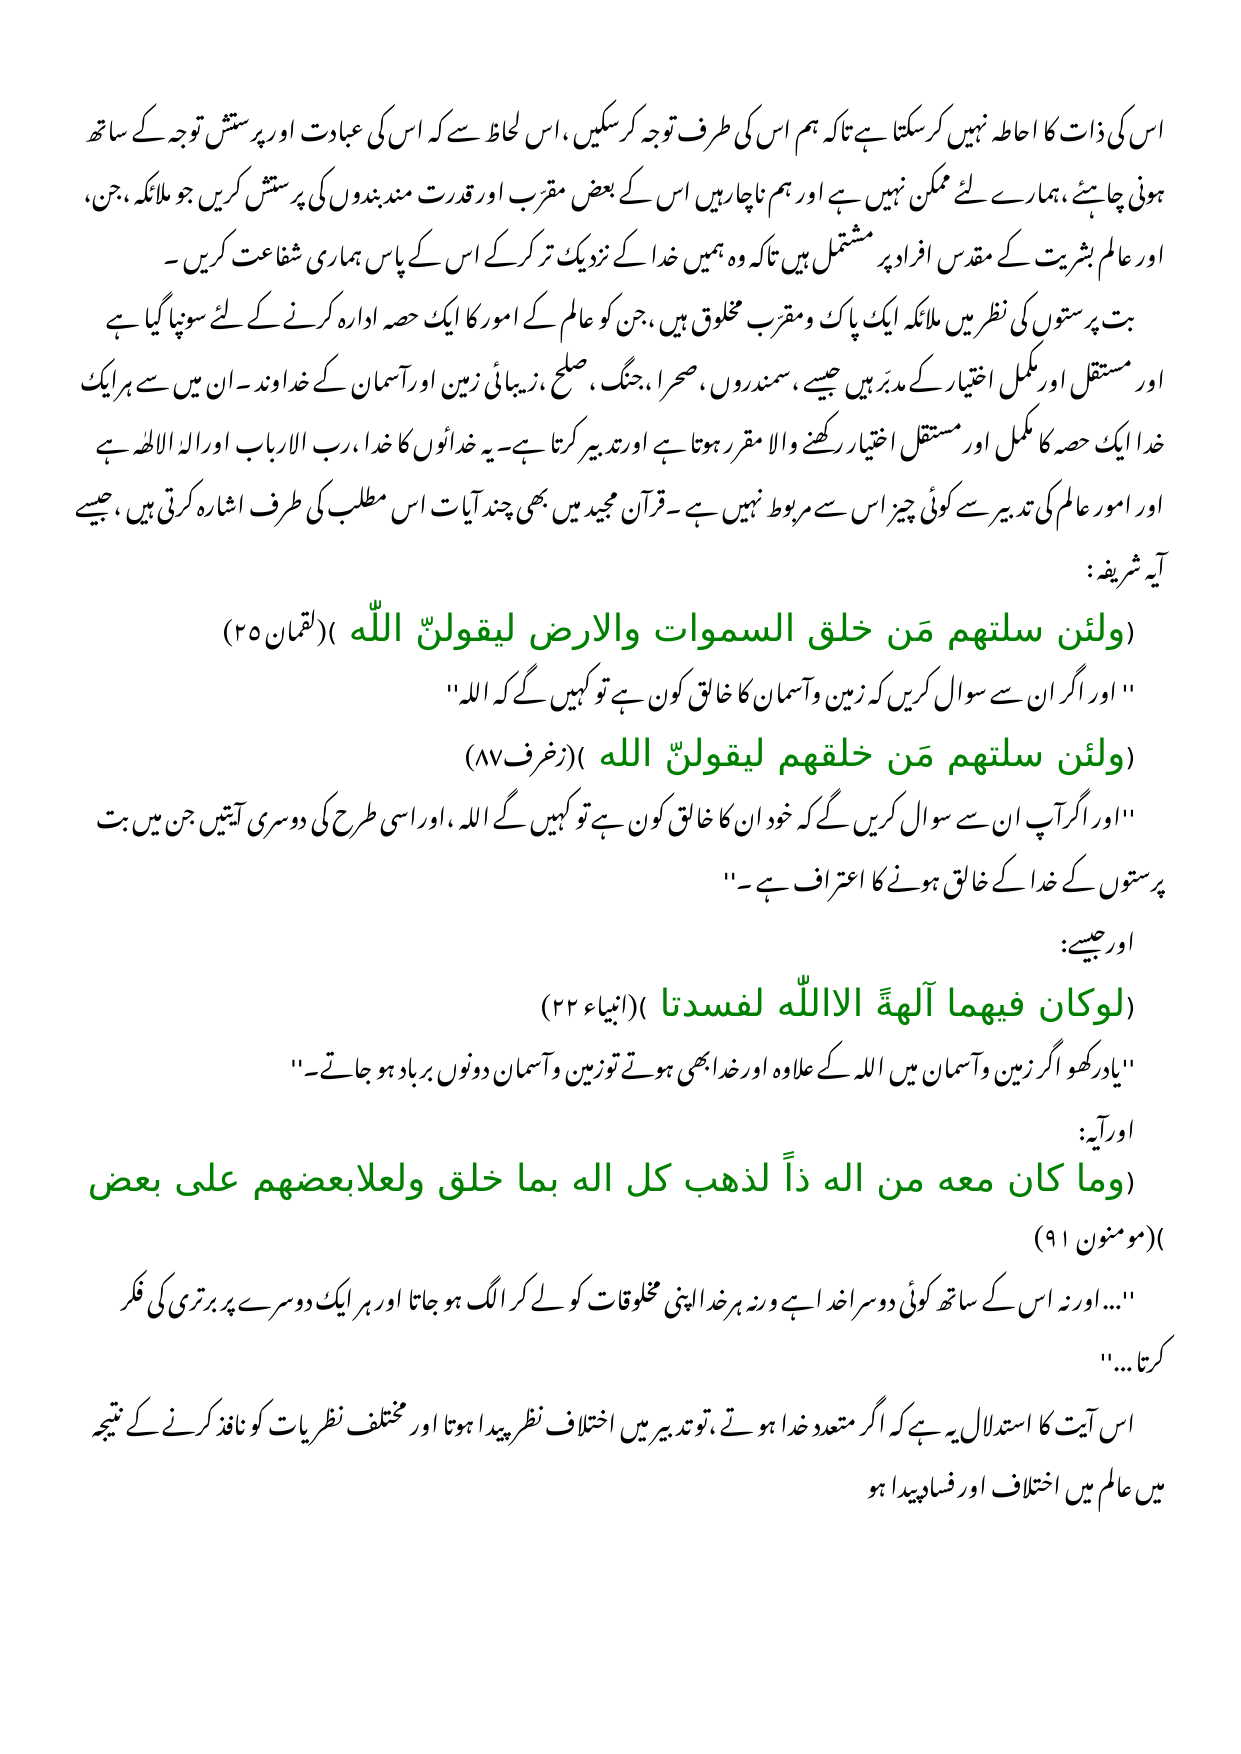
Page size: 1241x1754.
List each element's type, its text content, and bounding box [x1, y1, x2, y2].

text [75, 94, 1165, 281]
text (لوکان فیهما آلهةً الااللّٰه لفسدتا )(انبیاء ٢٢) [75, 969, 1165, 1031]
text اورجیسے: [75, 906, 1165, 969]
text ''یادرکھو اگر زمین وآسمان میں اللہ کے علاوہ اورخدابھی ہوتے توزمین وآسمان دونوں برباد ہو جاتے۔'' [75, 1031, 1165, 1094]
text اس آیت کا استدلال یہ ہے کہ اگر متعدد خدا ہو تے ،تو تدبیر میں اختلاف نظرپیدا ہوتا اور مختلف نظریات کو نافذ کرنے کے نتیجہ میں عالم میں اختلاف اور فساد پیدا ہو [75, 1387, 1165, 1512]
text (ولئن سلتهم مَن خلقهم لیقولنّ الله )(زخرف٨٧) [75, 719, 1165, 781]
text اورآیہ: [75, 1094, 1165, 1156]
text بت پرستوں کی نظر میں ملائکہ ایک پاک ومقرّب مخلوق ہیں ،جن کو عالم کے امور کا ایک حصہ ادارہ کرنے کے لئے سونپا گیا ہے اور مستقل اورمکمل اختیار کے مدبّر ہیں جیسے ،سمندروں ،صحرا ،جنگ ،صلح ،زیبائی زمین اورآسمان کے خداوند ۔ان میں سے ہرایک خدا ایک حصہ کا مکمل اورمستقل اختیار رکھنے والا مقرر ہوتا ہے اورتدبیر کرتا ہے۔ یہ خدائوں کا خدا ،رب الارباب اورالہٰ الالھٰہ ہے اور امور عالم کی تدبیر سے کوئی چیز اس سے مربوط نہیں ہے ۔قرآن مجید میں بھی چند آیات اس مطلب کی طرف اشارہ کرتی ہیں ،جیسے آیہ شریفہ : [75, 281, 1165, 594]
text ''اور اگرآپ ان سے سوال کریں گے کہ خود ان کا خالق کون ہے تو کہیں گے اللہ ،اوراسی طرح کی دوسری آیتیں جن میں بت پرستوں کے خدا کے خالق ہونے کا اعتراف ہے ۔'' [75, 781, 1165, 906]
text ''...اور نہ اس کے ساتھ کوئی دوسراخد اہے ورنہ ہرخدااپنی مخلوقات کو لے کر الگ ہو جاتا اور ہر ایک دوسرے پر برتری کی فکر کرتا ...'' [75, 1262, 1165, 1387]
text (وما کان معه من اله ذاً لذهب کل اله بما خلق ولعلابعضهم علی بعض )(مومنون ٩١) [75, 1156, 1165, 1262]
text '' اور اگر ان سے سوال کریں کہ زمین وآسمان کا خالق کون ہے تو کہیں گے کہ اللہ'' [75, 656, 1165, 719]
text (ولئن سلتهم مَن خلق السموات والارض لیقولنّ اللّٰه )(لقمان ٢٥) [75, 594, 1165, 656]
